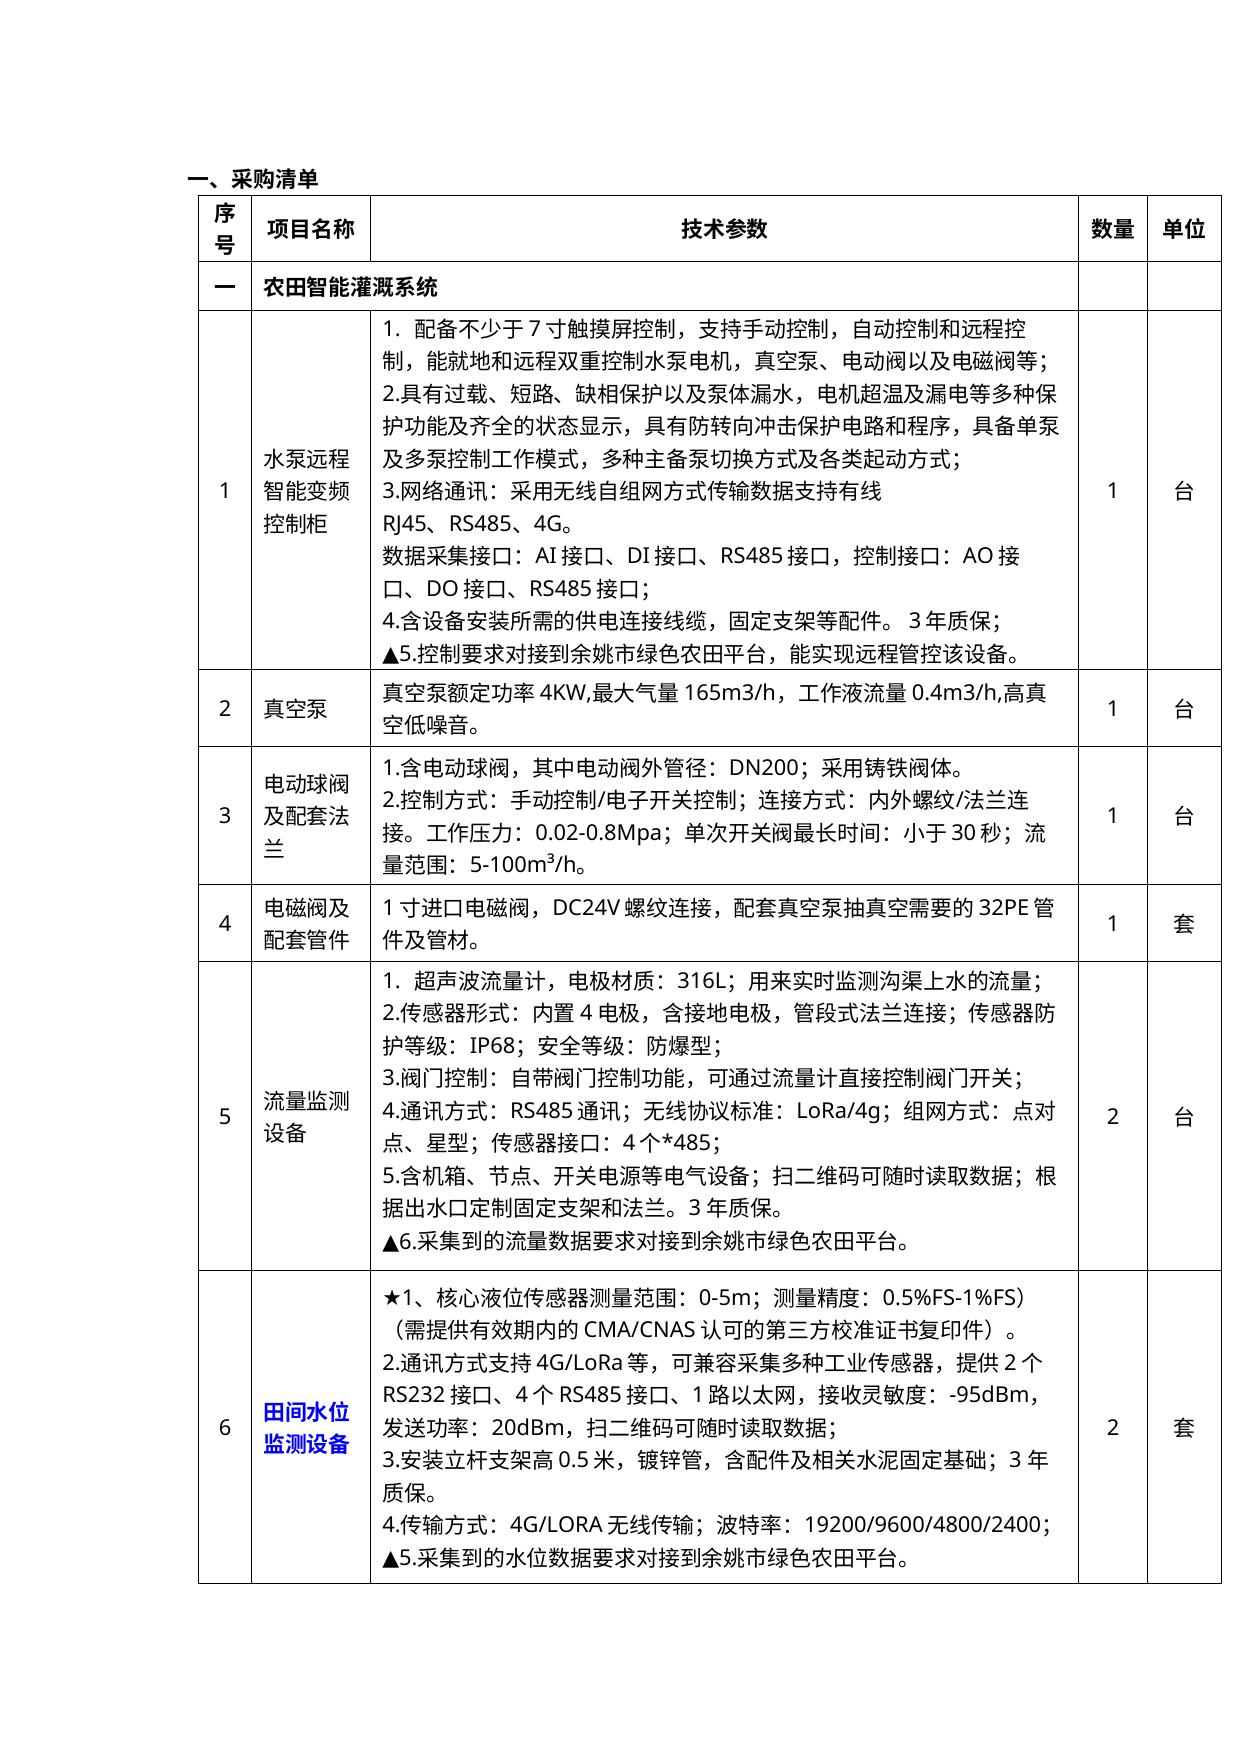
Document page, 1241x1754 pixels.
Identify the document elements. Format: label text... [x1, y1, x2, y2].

table_cell 超声波流量计，电极材质：316L；用来实时监测沟渠上水的流量； 2.传感器形式：内置4电极，含接地电极，管段式法兰连接；传感器防护等级：IP68；安全等级：防爆型； 3.阀门控制：自带阀门控制功能，可通过流量计直接控制阀门开关； 4.通讯方式：RS485通讯；无线协议标准：LoRa/4g；组网方式：点对点、星型；传感器接口：4个*485； 5.含机箱、节点、开关电源等电气设备；扫二维码可随时读取数据；根据出水口定制固定支架和法兰。3 年质保。 ▲6.采集到的流量数据要求对接到余姚市绿色农田平台。 [371, 962, 1078, 1270]
table_cell 5 [199, 962, 251, 1270]
table_cell 1 [199, 311, 251, 669]
table_cell 2 [1079, 1271, 1147, 1583]
table_cell 2 [1079, 962, 1147, 1270]
table_cell 电动球阀及配套法兰 [252, 747, 370, 884]
table_cell 3 [199, 747, 251, 884]
table_cell 1 [1079, 885, 1147, 961]
table_header 序号 [199, 196, 251, 261]
table_cell 1 [1079, 311, 1147, 669]
text 一、采购清单 [187, 162, 1053, 194]
table_cell 流量监测设备 [252, 962, 370, 1270]
table_header 数量 [1079, 196, 1147, 261]
table_cell 农田智能灌溉系统 [252, 262, 1078, 310]
table_cell 套 [1148, 885, 1221, 961]
table_header 项目名称 [252, 196, 370, 261]
table_cell 电磁阀及配套管件 [252, 885, 370, 961]
table_cell [1148, 262, 1221, 310]
table_cell 2 [199, 670, 251, 746]
table_cell 1 [1079, 747, 1147, 884]
table_cell 田间水位监测设备 [252, 1271, 370, 1583]
table_cell 台 [1148, 747, 1221, 884]
table_cell 真空泵 [252, 670, 370, 746]
table_header 单位 [1148, 196, 1221, 261]
table_cell 套 [1148, 1271, 1221, 1583]
table_cell 1寸进口电磁阀，DC24V螺纹连接，配套真空泵抽真空需要的32PE管件及管材。 [371, 885, 1078, 961]
table_cell 水泵远程智能变频控制柜 [252, 311, 370, 669]
table_cell 1.含电动球阀，其中电动阀外管径：DN200；采用铸铁阀体。 2.控制方式：手动控制/电子开关控制；连接方式：内外螺纹/法兰连接。工作压力：0.02-0.8Mpa；单次开关阀最长时间：小于30秒；流量范围：5-100m³/h。 [371, 747, 1078, 884]
table_cell 台 [1148, 670, 1221, 746]
table_cell ★1、核心液位传感器测量范围：0-5m；测量精度：0.5%FS-1%FS）（需提供有效期内的CMA/CNAS认可的第三方校准证书复印件）。 2.通讯方式支持4G/LoRa等，可兼容采集多种工业传感器，提供2个RS232接口、4个RS485接口、1路以太网，接收灵敏度：-95dBm，发送功率：20dBm，扫二维码可随时读取数据； 3.安装立杆支架高0.5米，镀锌管，含配件及相关水泥固定基础；3 年质保。 4.传输方式：4G/LORA无线传输；波特率：19200/9600/4800/2400； ▲5.采集到的水位数据要求对接到余姚市绿色农田平台。 [371, 1271, 1078, 1583]
table_cell 台 [1148, 962, 1221, 1270]
table_cell [1079, 262, 1147, 310]
table_cell 配备不少于7寸触摸屏控制，支持手动控制，自动控制和远程控制，能就地和远程双重控制水泵电机，真空泵、电动阀以及电磁阀等； 2.具有过载、短路、缺相保护以及泵体漏水，电机超温及漏电等多种保护功能及齐全的状态显示，具有防转向冲击保护电路和程序，具备单泵及多泵控制工作模式，多种主备泵切换方式及各类起动方式； 3.网络通讯：采用无线自组网方式传输数据支持有线RJ45、RS485、4G。 数据采集接口：AI接口、DI接口、RS485接口，控制接口：AO接口、DO接口、RS485接口； 4.含设备安装所需的供电连接线缆，固定支架等配件。 3年质保； ▲5.控制要求对接到余姚市绿色农田平台，能实现远程管控该设备。 [371, 311, 1078, 669]
table_cell 4 [199, 885, 251, 961]
table_cell 台 [1148, 311, 1221, 669]
table_cell 1 [1079, 670, 1147, 746]
table_cell 一 [199, 262, 251, 310]
table_cell 6 [199, 1271, 251, 1583]
table_header 技术参数 [371, 196, 1078, 261]
table_cell 真空泵额定功率4KW,最大气量165m3/h，工作液流量0.4m3/h,高真空低噪音。 [371, 670, 1078, 746]
